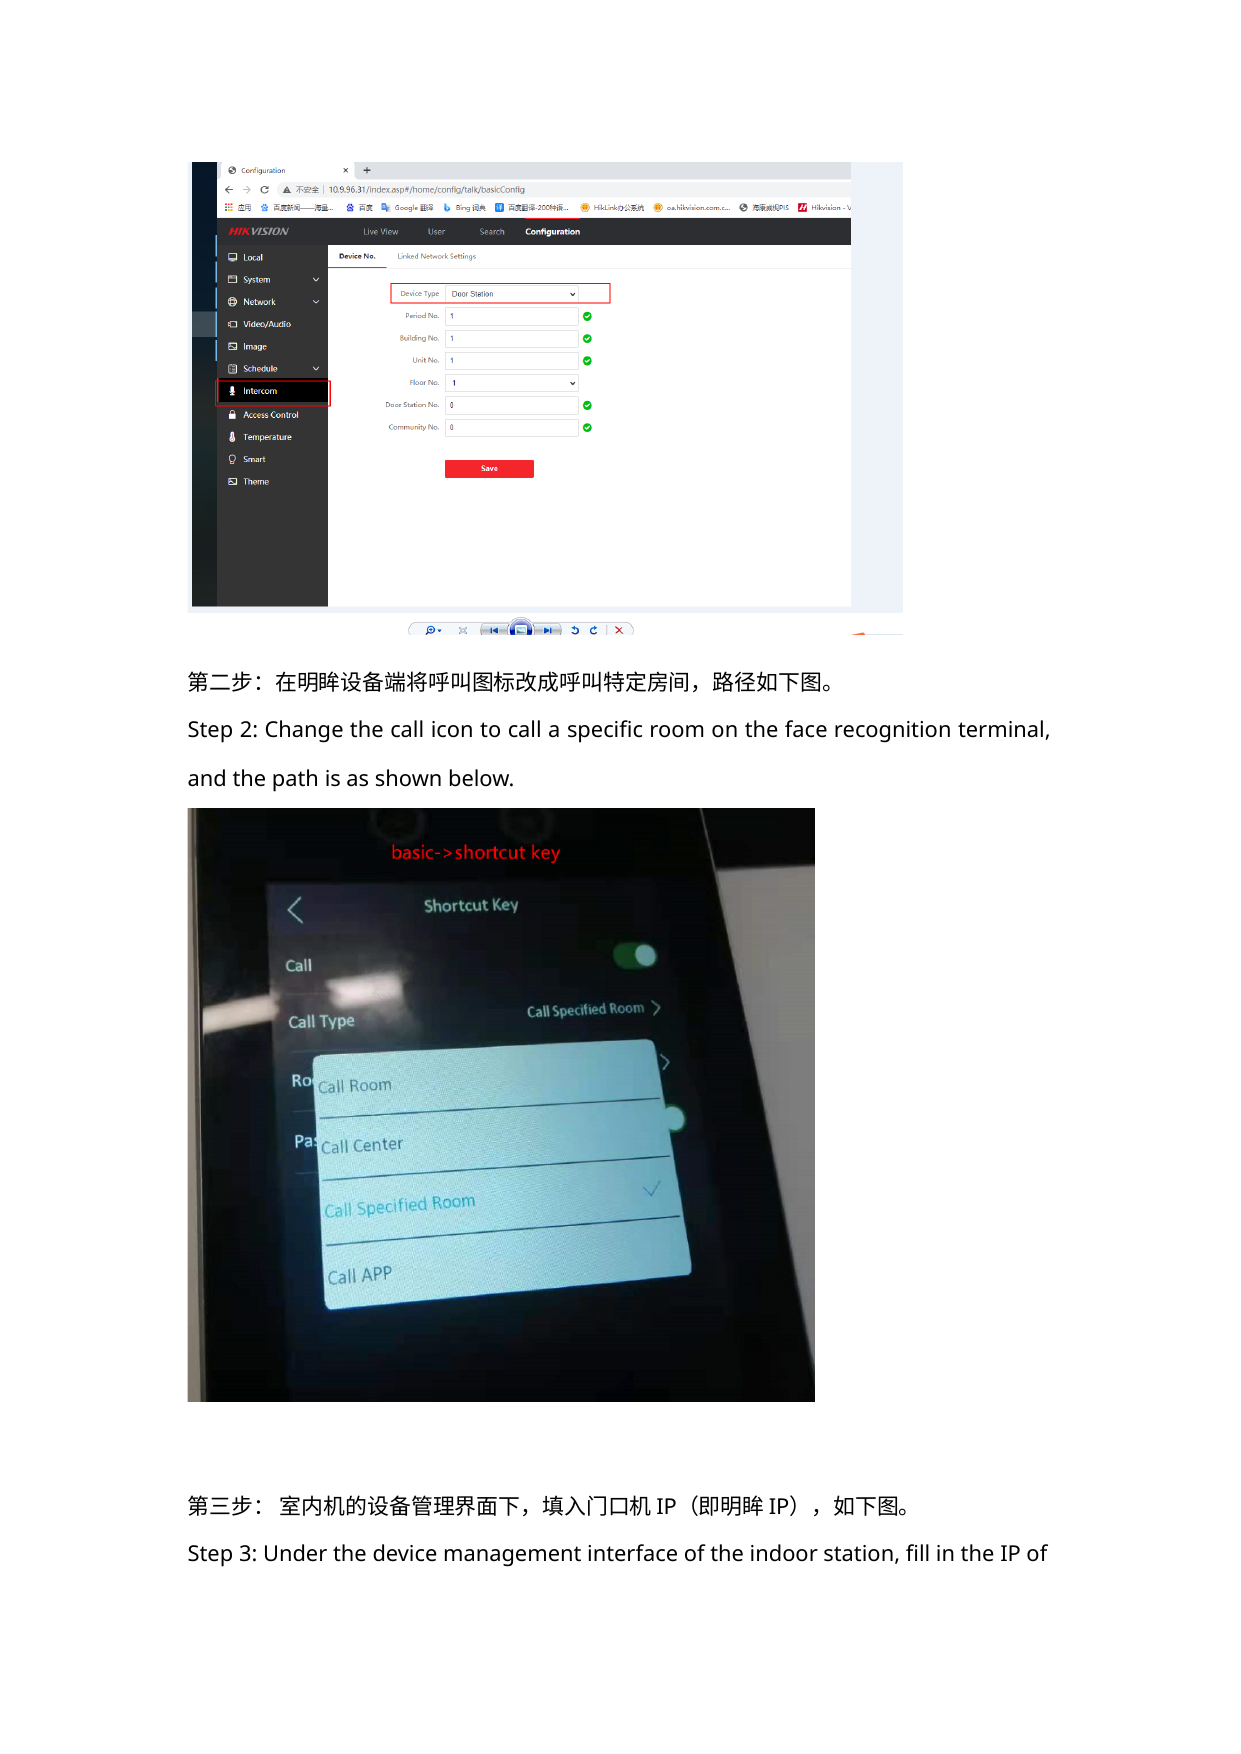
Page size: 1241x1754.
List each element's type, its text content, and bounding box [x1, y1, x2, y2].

text 第三步： 室内机的设备管理界面下，填入门口机IP（即明眸IP），如下图。 [187, 1489, 1053, 1521]
text Step 2: Change the call icon to call a specific room on the face recognition terminal, and the path is as shown below. [187, 713, 1053, 794]
picture [187, 162, 903, 635]
picture [187, 808, 815, 1402]
text 第二步：在明眸设备端将呼叫图标改成呼叫特定房间，路径如下图。 [187, 664, 1053, 697]
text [187, 1537, 1053, 1569]
